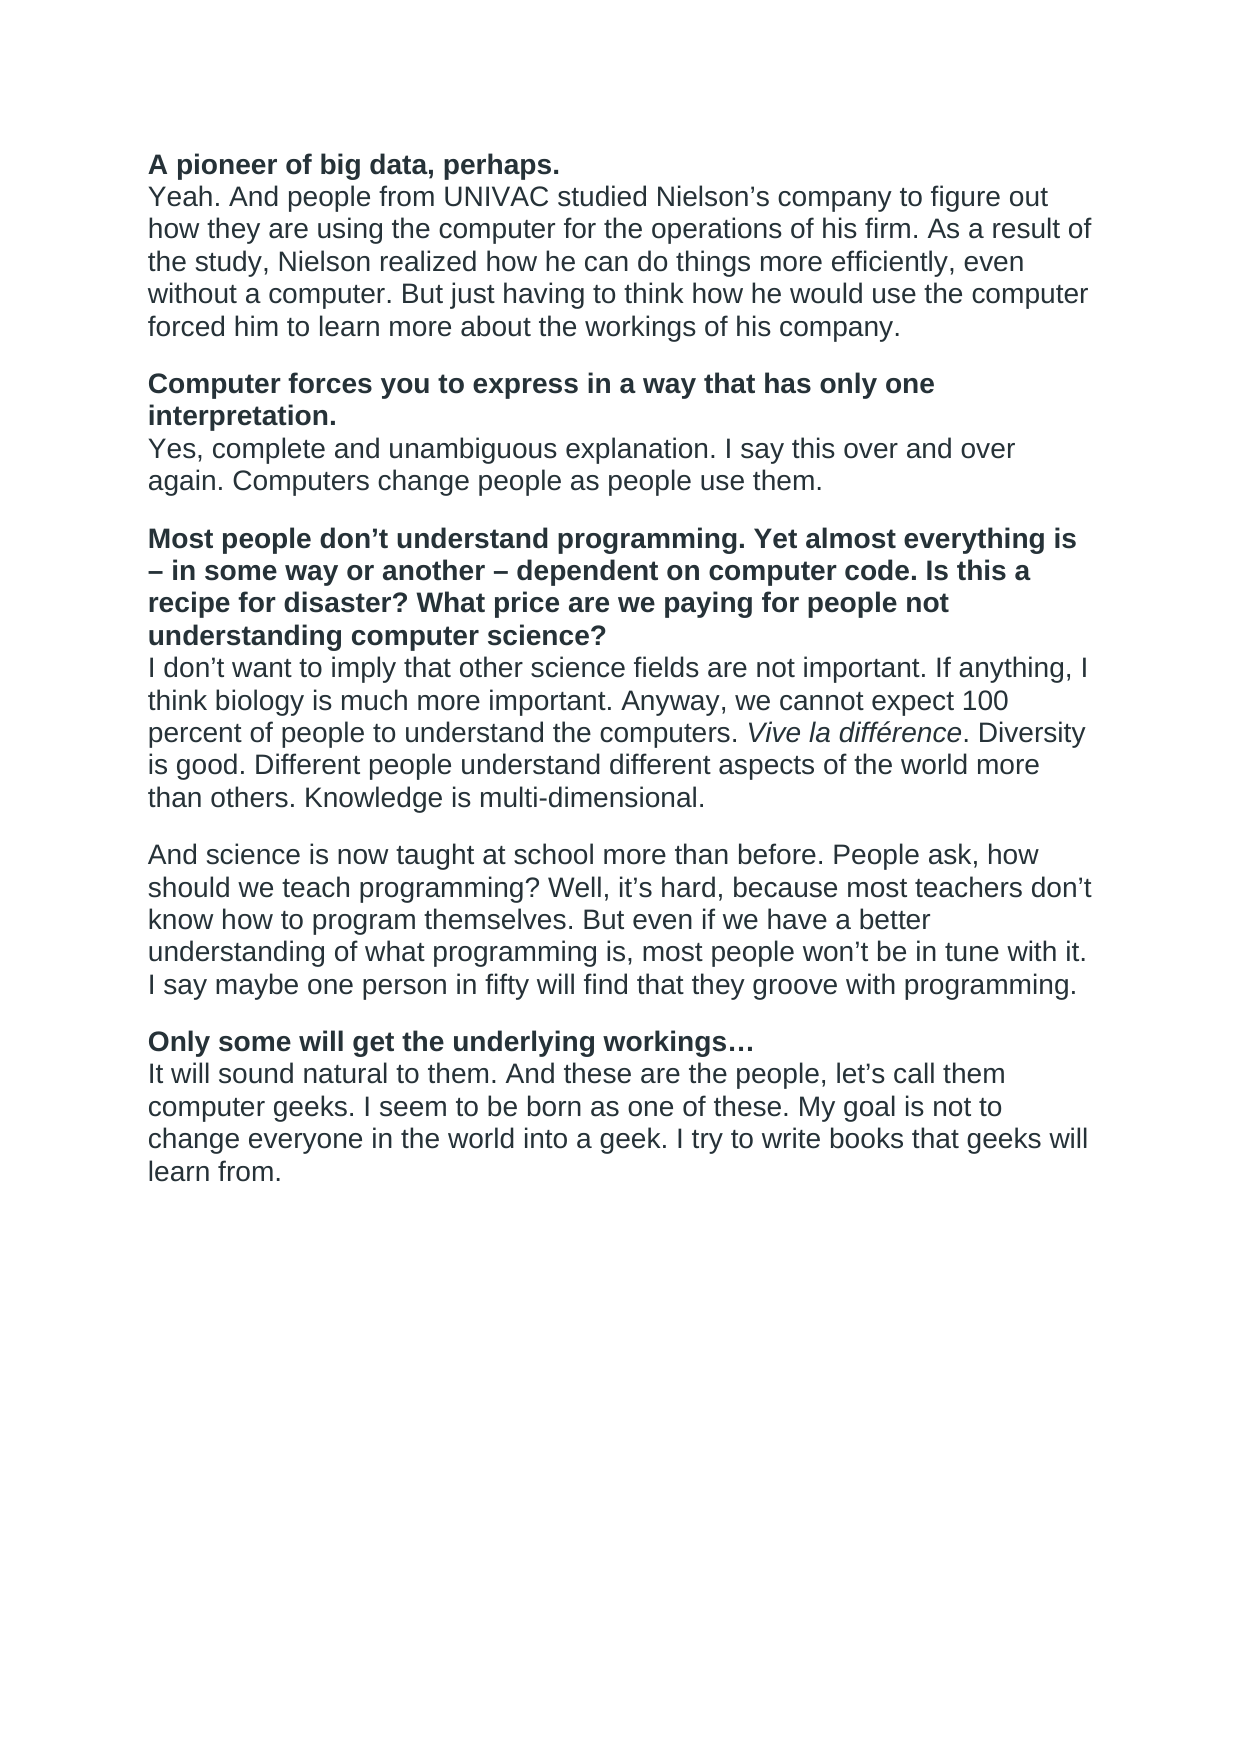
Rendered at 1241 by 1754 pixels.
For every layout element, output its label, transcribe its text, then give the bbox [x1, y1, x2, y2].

text Only some will get the underlying workings… It will sound natural to them. And these are the people, let’s call them computer geeks. I seem to be born as one of these. My goal is not to change everyone in the world into a geek. I try to write books that geeks will learn from. [148, 1025, 1093, 1187]
text Most people don’t understand programming. Yet almost everything is – in some way or another – dependent on computer code. Is this a recipe for disaster? What price are we paying for people not understanding computer science? I don’t want to imply that other science fields are not important. If anything, I think biology is much more important. Anyway, we cannot expect 100 percent of people to understand the computers. Vive la différence. Diversity is good. Different people understand different aspects of the world more than others. Knowledge is multi-dimensional. [148, 522, 1093, 813]
text A pioneer of big data, perhaps. Yeah. And people from UNIVAC studied Nielson’s company to figure out how they are using the computer for the operations of his firm. As a result of the study, Nielson realized how he can do things more efficiently, even without a computer. But just having to think how he would use the computer forced him to learn more about the workings of his company. [148, 148, 1093, 342]
text Computer forces you to express in a way that has only one interpretation. Yes, complete and unambiguous explanation. I say this over and over again. Computers change people as people use them. [148, 367, 1093, 497]
text And science is now taught at school more than before. People ask, how should we teach programming? Well, it’s hard, because most teachers don’t know how to program themselves. But even if we have a better understanding of what programming is, most people won’t be in tune with it. I say maybe one person in fifty will find that they groove with programming. [148, 838, 1093, 1000]
